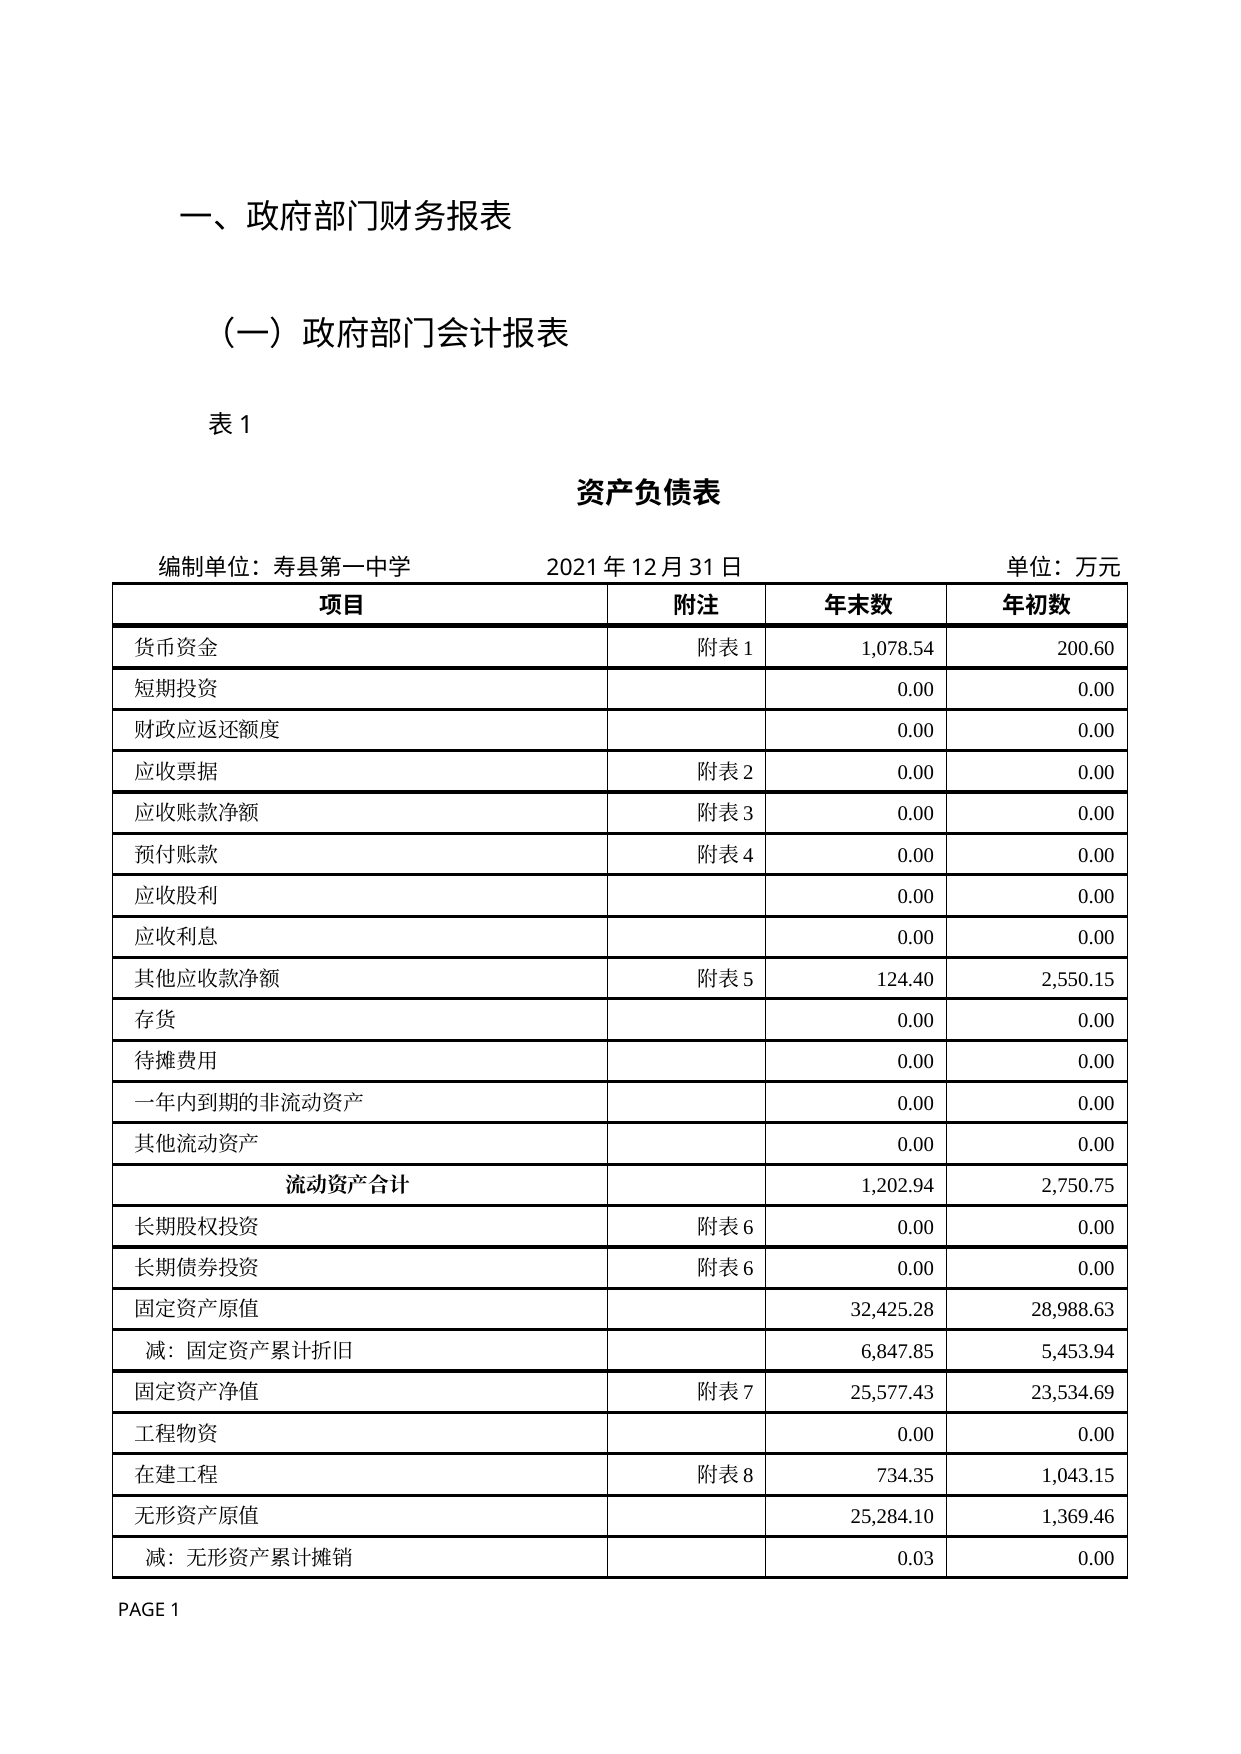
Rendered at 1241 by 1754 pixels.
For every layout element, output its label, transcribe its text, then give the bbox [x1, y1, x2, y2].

table_cell 2,550.15 [947, 959, 1127, 997]
table_cell 734.35 [766, 1455, 946, 1493]
table_cell 减：固定资产累计折旧 [113, 1331, 607, 1369]
table_cell 短期投资 [113, 670, 607, 708]
table_cell 0.00 [947, 1042, 1127, 1080]
table_cell 应收账款净额 [113, 794, 607, 832]
table_cell 0.00 [947, 1083, 1127, 1121]
table_cell 长期股权投资 [113, 1207, 607, 1245]
table_cell 0.00 [947, 670, 1127, 708]
table_cell 28,988.63 [947, 1290, 1127, 1328]
table_cell 1,078.54 [766, 628, 946, 666]
table_cell 0.00 [766, 1083, 946, 1121]
table_cell 附表1 [608, 628, 765, 666]
table_cell 0.00 [947, 918, 1127, 956]
text 一、政府部门财务报表 [113, 179, 1127, 247]
table_cell [608, 1124, 765, 1163]
table_cell 财政应返还额度 [113, 711, 607, 749]
table_cell 附表6 [608, 1249, 765, 1287]
table_cell 0.00 [766, 670, 946, 708]
table_cell 待摊费用 [113, 1042, 607, 1080]
table_cell [608, 1000, 765, 1038]
table_cell 0.00 [947, 1000, 1127, 1038]
table_cell 附表4 [608, 835, 765, 873]
table_cell 附表2 [608, 752, 765, 790]
table_cell 25,577.43 [766, 1373, 946, 1411]
table_cell [608, 1331, 765, 1369]
text 编制单位：寿县第一中学 2021年12月31日 单位：万元 [113, 548, 1132, 582]
table_cell 0.00 [947, 752, 1127, 790]
table_cell 附表8 [608, 1455, 765, 1493]
table_cell 0.00 [766, 1414, 946, 1452]
table_cell 存货 [113, 1000, 607, 1038]
table_cell [608, 1290, 765, 1328]
table_cell [608, 1497, 765, 1535]
table_cell 固定资产净值 [113, 1373, 607, 1411]
table_cell 附表3 [608, 794, 765, 832]
table_cell 减：无形资产累计摊销 [113, 1538, 607, 1576]
table_cell 0.00 [766, 1207, 946, 1245]
table_cell [608, 1042, 765, 1080]
table_cell 0.00 [766, 835, 946, 873]
table_cell 0.00 [947, 711, 1127, 749]
table_cell 0.00 [947, 876, 1127, 914]
table_cell 其他应收款净额 [113, 959, 607, 997]
table_cell 0.00 [947, 1249, 1127, 1287]
table_header 年初数 [947, 585, 1127, 623]
table_cell 0.00 [766, 752, 946, 790]
table_cell 一年内到期的非流动资产 [113, 1083, 607, 1121]
table_cell 工程物资 [113, 1414, 607, 1452]
table_cell 附表6 [608, 1207, 765, 1245]
table_cell 23,534.69 [947, 1373, 1127, 1411]
text 资产负债表 [138, 456, 1102, 524]
table_cell 其他流动资产 [113, 1124, 607, 1163]
table_cell [608, 1166, 765, 1204]
table_cell 1,043.15 [947, 1455, 1127, 1493]
table_cell 长期债券投资 [113, 1249, 607, 1287]
table_cell 固定资产原值 [113, 1290, 607, 1328]
table_cell 25,284.10 [766, 1497, 946, 1535]
table_cell 预付账款 [113, 835, 607, 873]
table_cell 应收票据 [113, 752, 607, 790]
table_cell 0.00 [947, 1124, 1127, 1163]
table_cell 货币资金 [113, 628, 607, 666]
table_cell 附表7 [608, 1373, 765, 1411]
table_cell 1,202.94 [766, 1166, 946, 1204]
table_cell 0.00 [766, 1000, 946, 1038]
subtitle （一）政府部门会计报表 [136, 297, 1127, 364]
table_cell 1,369.46 [947, 1497, 1127, 1535]
table_cell 无形资产原值 [113, 1497, 607, 1535]
table_cell 2,750.75 [947, 1166, 1127, 1204]
table_cell [608, 876, 765, 914]
table_cell 0.00 [766, 876, 946, 914]
table_cell 0.00 [766, 1124, 946, 1163]
table_cell 0.00 [766, 711, 946, 749]
table_cell [608, 711, 765, 749]
table_cell [608, 670, 765, 708]
table_cell [608, 918, 765, 956]
table_cell 0.00 [766, 1249, 946, 1287]
table_cell 0.00 [766, 1042, 946, 1080]
table_cell 应收股利 [113, 876, 607, 914]
table_cell 200.60 [947, 628, 1127, 666]
table_cell 应收利息 [113, 918, 607, 956]
table_cell 0.00 [947, 1414, 1127, 1452]
text 表1 [159, 388, 1127, 456]
table_cell 32,425.28 [766, 1290, 946, 1328]
table_cell 5,453.94 [947, 1331, 1127, 1369]
table_cell 流动资产合计 [113, 1166, 607, 1204]
table_cell [608, 1083, 765, 1121]
table_cell 0.00 [947, 1207, 1127, 1245]
table_cell 0.00 [766, 918, 946, 956]
table_cell 0.00 [947, 1538, 1127, 1576]
table_cell 6,847.85 [766, 1331, 946, 1369]
table_cell 0.00 [766, 794, 946, 832]
table_cell [608, 1538, 765, 1576]
table_cell 在建工程 [113, 1455, 607, 1493]
table_header 年末数 [766, 585, 946, 623]
table_cell 0.00 [947, 794, 1127, 832]
table_header 项目 [113, 585, 607, 623]
table_cell [608, 1414, 765, 1452]
table_cell 0.00 [947, 835, 1127, 873]
table_header 附注 [608, 585, 765, 623]
table_cell 附表5 [608, 959, 765, 997]
table_cell 124.40 [766, 959, 946, 997]
table_cell 0.03 [766, 1538, 946, 1576]
